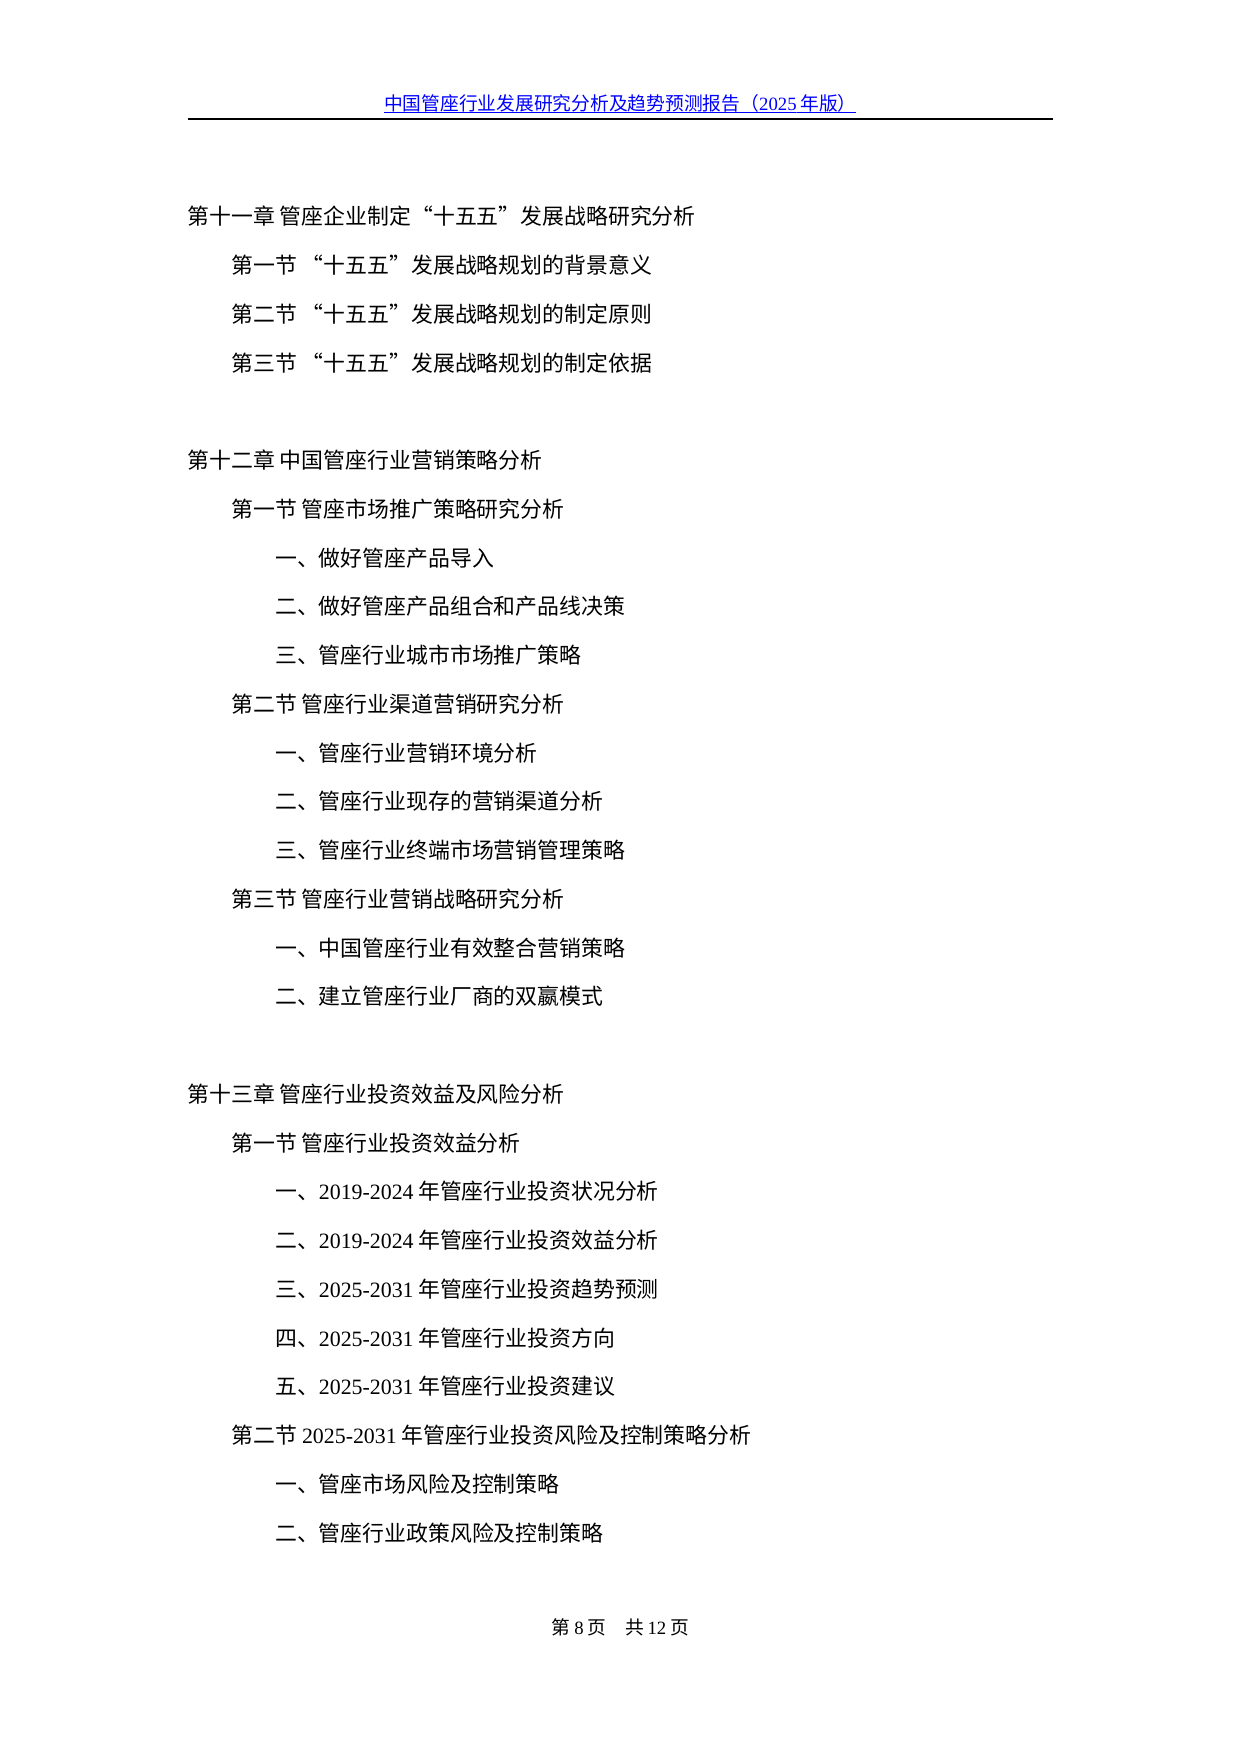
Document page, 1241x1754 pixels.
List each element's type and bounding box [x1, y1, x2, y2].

text [187, 150, 1053, 1548]
